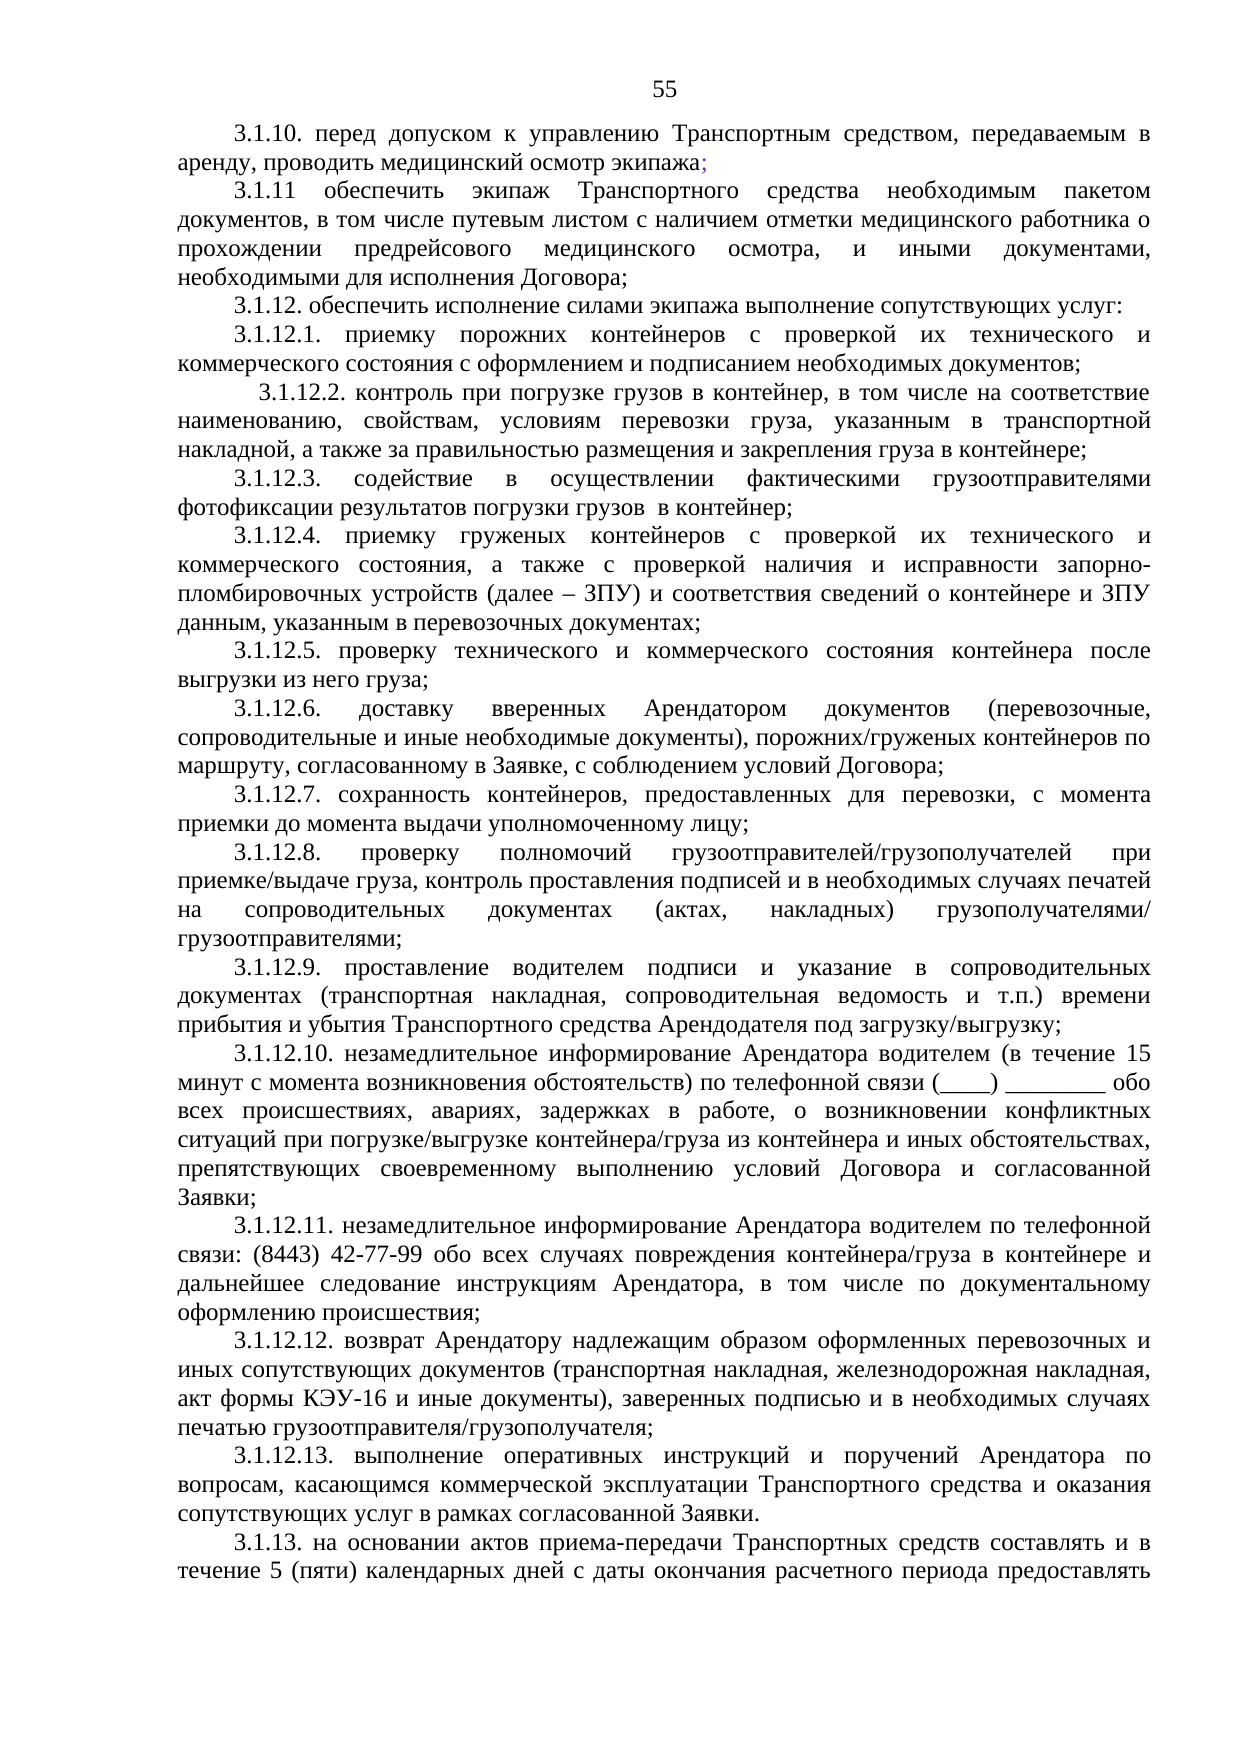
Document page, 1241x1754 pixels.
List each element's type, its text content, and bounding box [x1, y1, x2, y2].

text 3.1.12.6. доставку вверенных Арендатором документов (перевозочные, сопроводительные и иные необходимые документы), порожних/груженых контейнеров по маршруту, согласованному в Заявке, с соблюдением условий Договора; [177, 693, 1152, 779]
text 3.1.12.5. проверку технического и коммерческого состояния контейнера после выгрузки из него груза; [177, 636, 1152, 693]
text 3.1.12.8. проверку полномочий грузоотправителей/грузополучателей при приемке/выдаче груза, контроль проставления подписей и в необходимых случаях печатей на сопроводительных документах (актах, накладных) грузополучателями/ грузоотправителями; [177, 837, 1152, 952]
text 3.1.12.11. незамедлительное информирование Арендатора водителем по телефонной связи: (8443) 42-77-99 обо всех случаях повреждения контейнера/груза в контейнере и дальнейшее следование инструкциям Арендатора, в том числе по документальному оформлению происшествия; [177, 1211, 1152, 1326]
text 3.1.12.10. незамедлительное информирование Арендатора водителем (в течение 15 минут с момента возникновения обстоятельств) по телефонной связи (____) ________ обо всех происшествиях, авариях, задержках в работе, о возникновении конфликтных ситуаций при погрузке/выгрузке контейнера/груза из контейнера и иных обстоятельствах, препятствующих своевременному выполнению условий Договора и согласованной Заявки; [177, 1038, 1152, 1211]
list 3.1.12.2. контроль при погрузке грузов в контейнер, в том числе на соответствие наименованию, свойствам, условиям перевозки груза, указанным в транспортной накладной, а также за правильностью размещения и закрепления груза в контейнере; [177, 377, 1152, 463]
text 3.1.11 обеспечить экипаж Транспортного средства необходимым пакетом документов, в том числе путевым листом с наличием отметки медицинского работника о прохождении предрейсового медицинского осмотра, и иными документами, необходимыми для исполнения Договора; [177, 176, 1152, 291]
text 3.1.12. обеспечить исполнение силами экипажа выполнение сопутствующих услуг: [177, 291, 1152, 319]
text 3.1.12.13. выполнение оперативных инструкций и поручений Арендатора по вопросам, касающимся коммерческой эксплуатации Транспортного средства и оказания сопутствующих услуг в рамках согласованной Заявки. [177, 1441, 1152, 1527]
text 3.1.12.3. содействие в осуществлении фактическими грузоотправителями фотофиксации результатов погрузки грузов в контейнер; [177, 463, 1152, 521]
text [177, 1527, 1152, 1584]
text 3.1.12.12. возврат Арендатору надлежащим образом оформленных перевозочных и иных сопутствующих документов (транспортная накладная, железнодорожная накладная, акт формы КЭУ-16 и иные документы), заверенных подписью и в необходимых случаях печатью грузоотправителя/грузополучателя; [177, 1326, 1152, 1441]
text 3.1.12.4. приемку груженых контейнеров с проверкой их технического и коммерческого состояния, а также с проверкой наличия и исправности запорно-пломбировочных устройств (далее – ЗПУ) и соответствия сведений о контейнере и ЗПУ данным, указанным в перевозочных документах; [177, 521, 1152, 636]
text 3.1.10. перед допуском к управлению Транспортным средством, передаваемым в аренду, проводить медицинский осмотр экипажа; [177, 118, 1152, 176]
text 3.1.12.9. проставление водителем подписи и указание в сопроводительных документах (транспортная накладная, сопроводительная ведомость и т.п.) времени прибытия и убытия Транспортного средства Арендодателя под загрузку/выгрузку; [177, 952, 1152, 1038]
text 3.1.12.1. приемку порожних контейнеров с проверкой их технического и коммерческого состояния с оформлением и подписанием необходимых документов; [177, 319, 1152, 377]
text 3.1.12.7. сохранность контейнеров, предоставленных для перевозки, с момента приемки до момента выдачи уполномоченному лицу; [177, 779, 1152, 837]
